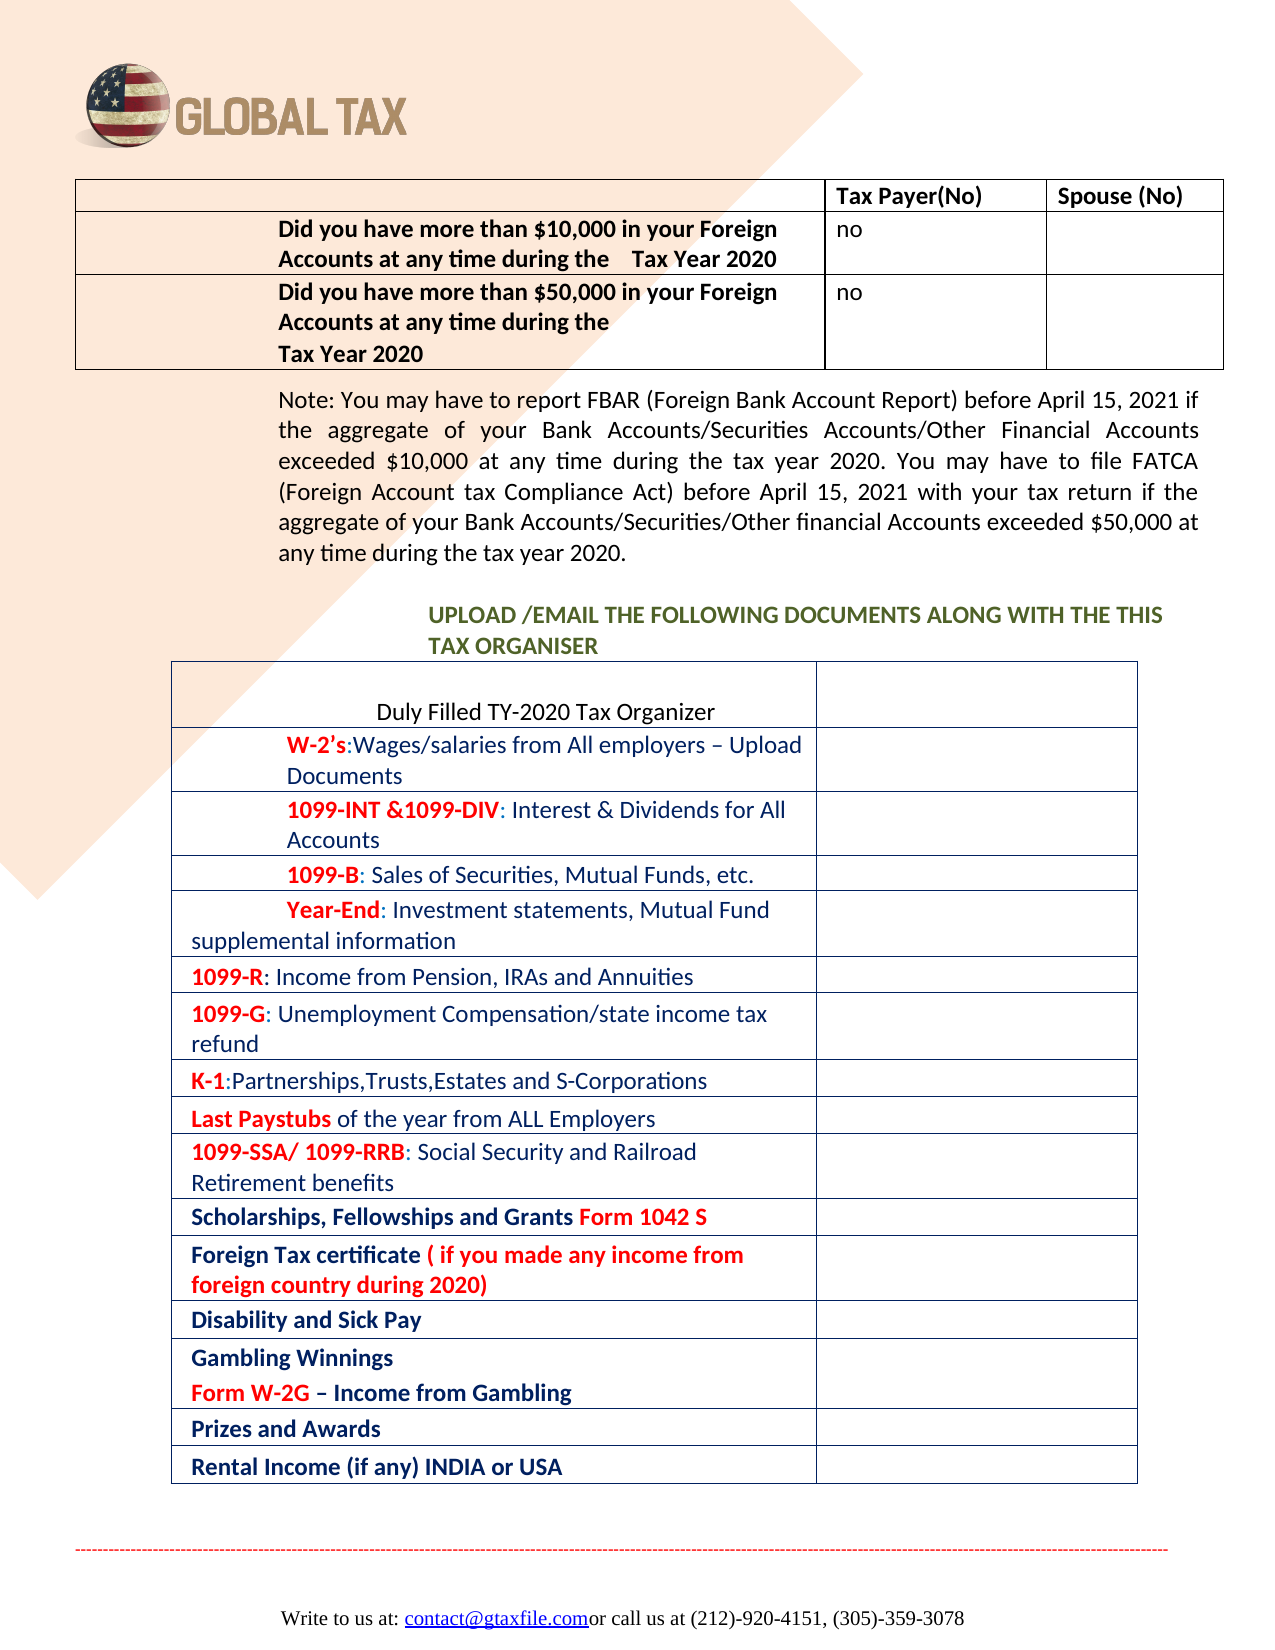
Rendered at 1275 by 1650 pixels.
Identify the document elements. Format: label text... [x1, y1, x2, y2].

table_header [817, 662, 1137, 727]
table_cell [1047, 212, 1223, 274]
table_cell [817, 993, 1137, 1059]
table_cell [817, 1409, 1137, 1445]
table_cell [817, 1097, 1137, 1133]
table_header Spouse (No) [1047, 180, 1223, 211]
text UPLOAD /EMAIL THE FOLLOWING DOCUMENTS ALONG WITH THE THIS TAX ORGANISER [225, 599, 1200, 661]
table_cell Scholarships, Fellowships and Grants Form 1042 S [172, 1199, 816, 1235]
table_cell Did you have more than $10,000 in your Foreign Accounts at any time during the Tax Year 2020 [76, 212, 824, 274]
table_cell 1099-R: Income from Pension, IRAs and Annuities [172, 957, 816, 992]
table_cell [817, 1060, 1137, 1096]
table_header [76, 180, 824, 211]
table_cell Last Paystubs of the year from ALL Employers [172, 1097, 816, 1133]
table_cell Foreign Tax certificate ( if you made any income from foreign country during 2020) [172, 1236, 816, 1300]
table_cell no [826, 275, 1046, 368]
table_header Duly Filled TY-2020 Tax Organizer [172, 662, 816, 727]
table_cell Year-End: Investment statements, Mutual Fund supplemental information [172, 891, 816, 956]
table_cell Prizes and Awards [172, 1409, 816, 1445]
table_cell [817, 1134, 1137, 1197]
table_cell [817, 1199, 1137, 1235]
table_cell K-1:Partnerships,Trusts,Estates and S-Corporations [172, 1060, 816, 1096]
table_cell [817, 1446, 1137, 1482]
table_cell [817, 1301, 1137, 1337]
picture [75, 63, 407, 148]
table_cell [817, 856, 1137, 890]
table_cell Rental Income (if any) INDIA or USA [172, 1446, 816, 1482]
table_cell [817, 1339, 1137, 1407]
table_header Tax Payer(No) [826, 180, 1046, 211]
table_cell [817, 728, 1137, 791]
table_cell Disability and Sick Pay [172, 1301, 816, 1337]
table_cell [817, 792, 1137, 855]
table_cell [1047, 275, 1223, 368]
table_cell Gambling Winnings Form W-2G – Income from Gambling [172, 1339, 816, 1407]
table_cell no [826, 212, 1046, 274]
table_cell W-2’s:Wages/salaries from All employers – Upload Documents [172, 728, 816, 791]
table_cell [817, 1236, 1137, 1300]
table_cell Did you have more than $50,000 in your Foreign Accounts at any time during the Tax Year 2020 [76, 275, 824, 368]
table_cell 1099-INT &1099-DIV: Interest & Dividends for All Accounts [172, 792, 816, 855]
text Note: You may have to report FBAR (Foreign Bank Account Report) before April 15, 2021 if the aggregate of your Bank Accounts/Securities Accounts/Other Financial Accounts exceeded $10,000 at any time during the tax year 2020. You may have to file FATCA (Foreign Account tax Compliance Act) before April 15, 2021 with your tax return if the aggregate of your Bank Accounts/Securities/Other financial Accounts exceeded $50,000 at any time during the tax year 2020. [75, 384, 1200, 567]
table_cell 1099-G: Unemployment Compensation/state income tax refund [172, 993, 816, 1059]
table_cell [817, 891, 1137, 956]
table_cell 1099-SSA/ 1099-RRB: Social Security and Railroad Retirement benefits [172, 1134, 816, 1197]
table_cell 1099-B: Sales of Securities, Mutual Funds, etc. [172, 856, 816, 890]
table_cell [817, 957, 1137, 992]
